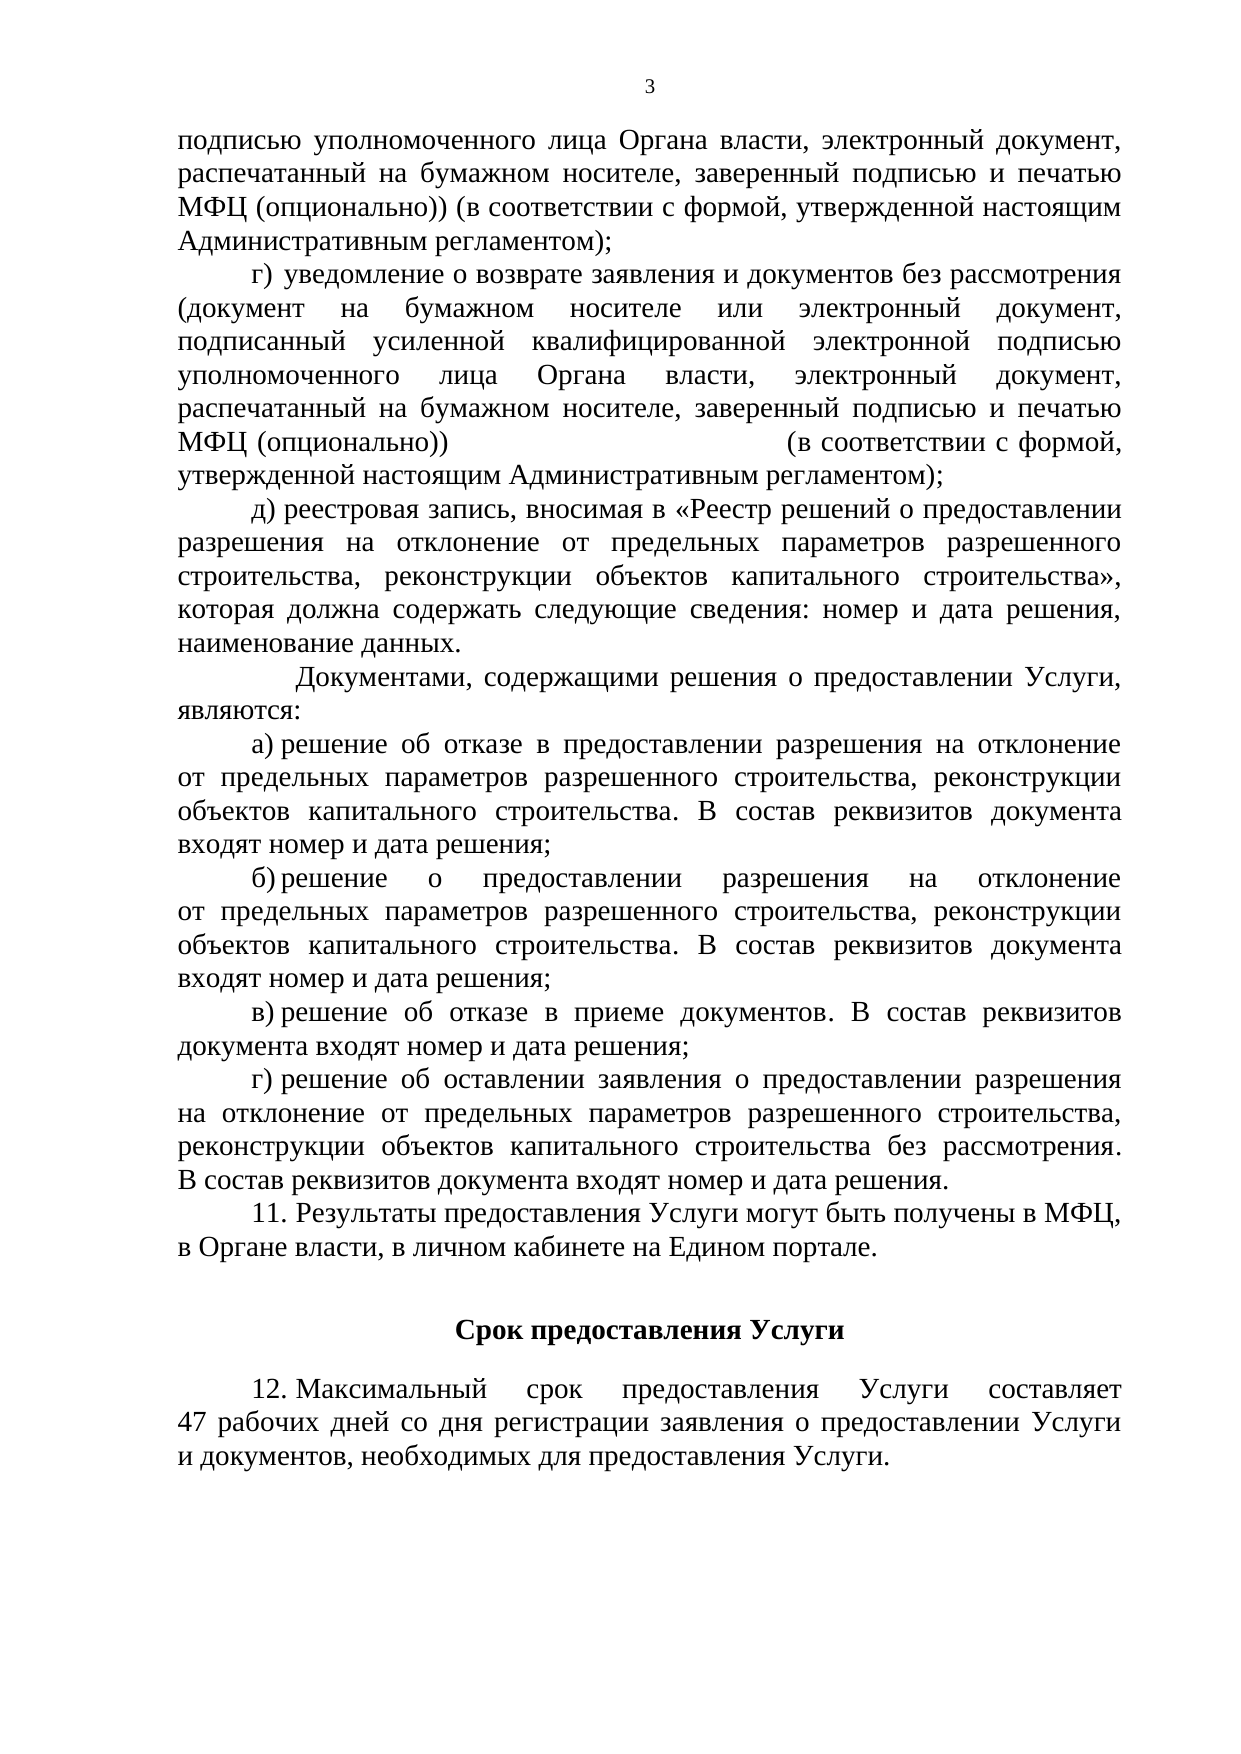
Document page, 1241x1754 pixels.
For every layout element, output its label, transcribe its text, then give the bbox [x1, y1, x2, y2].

list Результаты предоставления Услуги могут быть получены в МФЦ, в Органе власти, в личном кабинете на Едином портале. [177, 1195, 1122, 1262]
list решение об оставлении заявления о предоставлении разрешения на отклонение от предельных параметров разрешенного строительства, реконструкции объектов капитального строительства без рассмотрения. В состав реквизитов документа входят номер и дата решения. [177, 1061, 1122, 1195]
list реестровая запись, вносимая в «Реестр решений о предоставлении разрешения на отклонение от предельных параметров разрешенного строительства, реконструкции объектов капитального строительства», которая должна содержать следующие сведения: номер и дата решения, наименование данных. [177, 491, 1122, 659]
list решение о предоставлении разрешения на отклонение от предельных параметров разрешенного строительства, реконструкции объектов капитального строительства. В состав реквизитов документа входят номер и дата решения; [177, 860, 1122, 994]
list уведомление о возврате заявления и документов без рассмотрения (документ на бумажном носителе или электронный документ, подписанный усиленной квалифицированной электронной подписью уполномоченного лица Органа власти, электронный документ, распечатанный на бумажном носителе, заверенный подписью и печатью МФЦ (опционально)) (в соответствии с формой, утвержденной настоящим Административным регламентом); [177, 256, 1122, 491]
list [177, 122, 1122, 256]
list решение об отказе в предоставлении разрешения на отклонение от предельных параметров разрешенного строительства, реконструкции объектов капитального строительства. В состав реквизитов документа входят номер и дата решения; [177, 726, 1122, 860]
list Документами, содержащими решения о предоставлении Услуги, являются: [177, 659, 1122, 726]
text Срок предоставления Услуги [177, 1312, 1122, 1346]
list решение об отказе в приеме документов. В состав реквизитов документа входят номер и дата решения; [177, 994, 1122, 1061]
list Максимальный срок предоставления Услуги составляет 47 рабочих дней со дня регистрации заявления о предоставлении Услуги и документов, необходимых для предоставления Услуги. [177, 1371, 1122, 1472]
